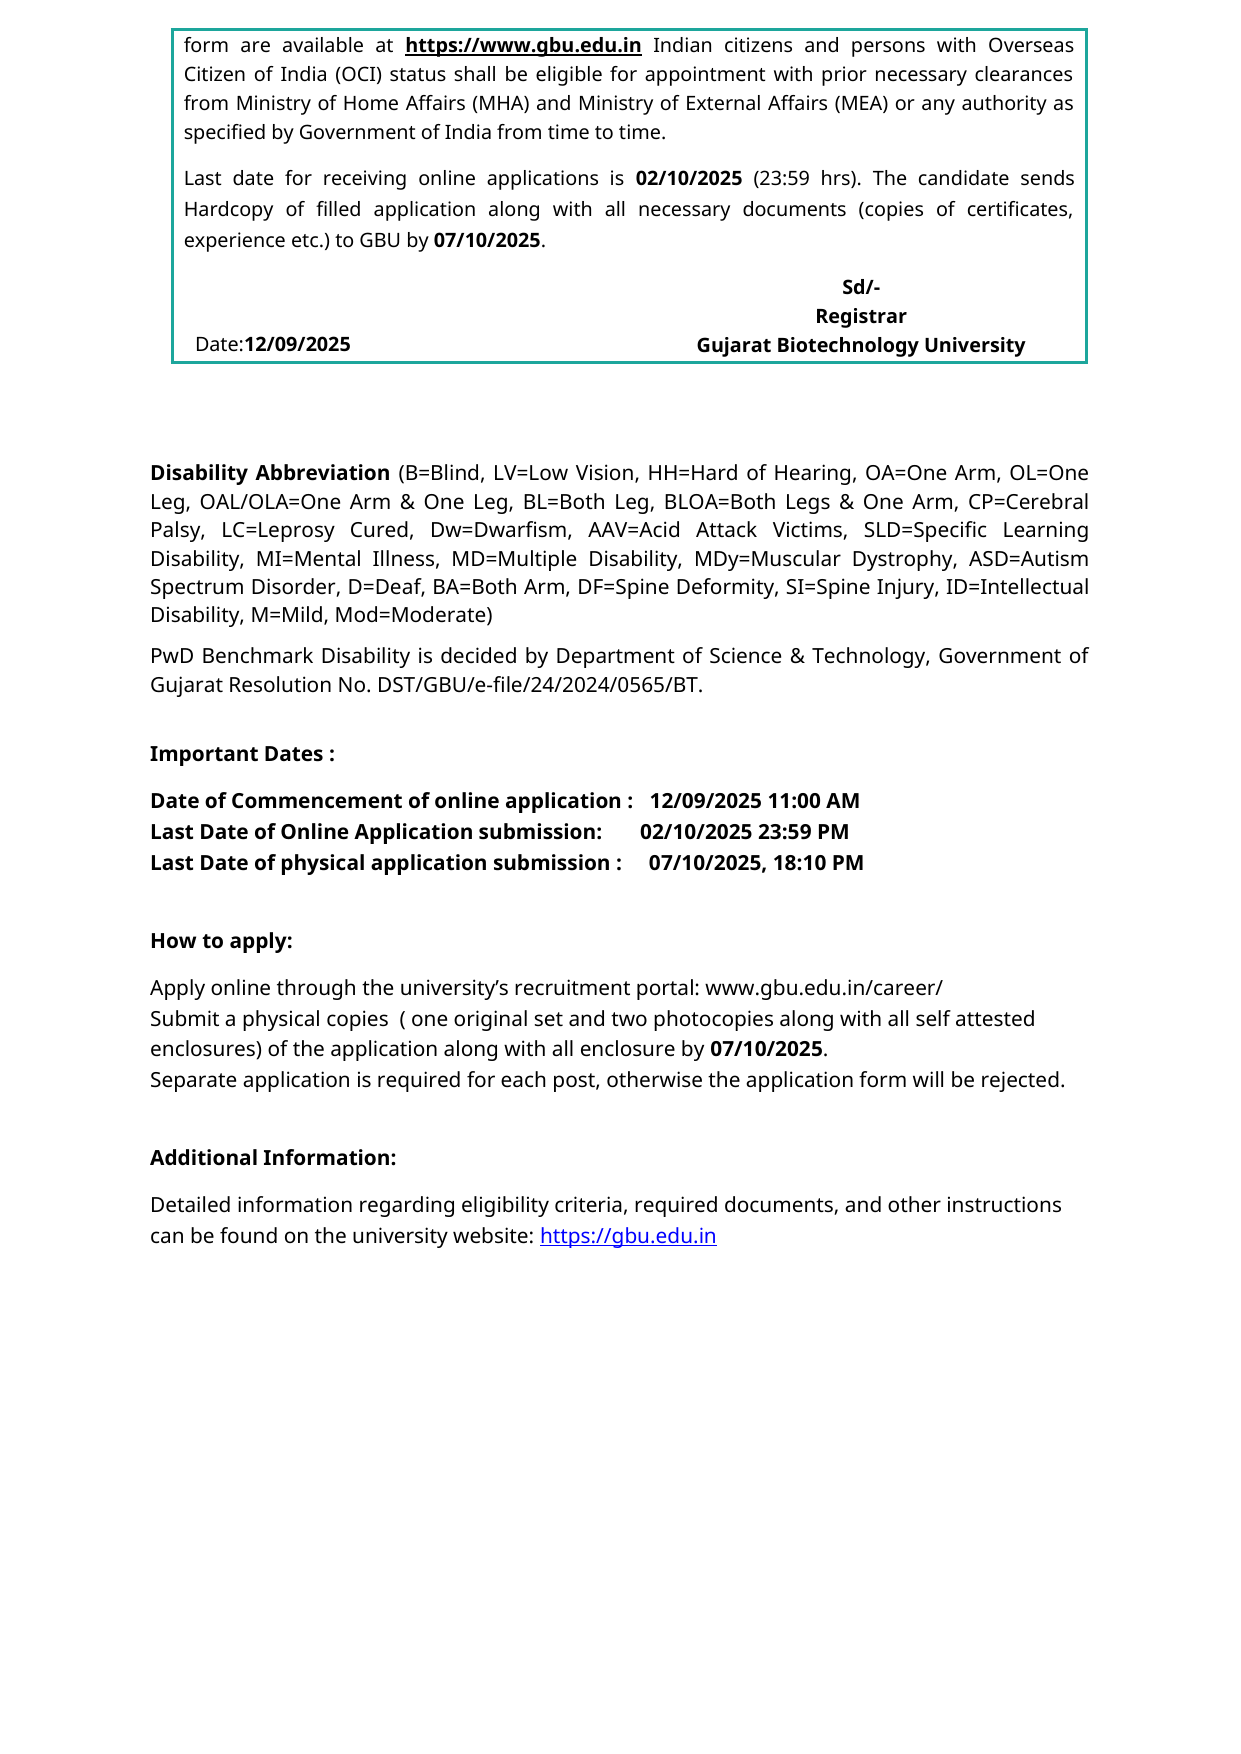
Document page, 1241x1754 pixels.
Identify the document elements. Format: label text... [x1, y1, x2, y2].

text Last Date of Online Application submission: 02/10/2025 23:59 PM [150, 817, 1090, 846]
text Additional Information: [150, 1143, 1090, 1171]
text Date of Commencement of online application : 12/09/2025 11:00 AM [150, 787, 1090, 815]
text Submit a physical copies ( one original set and two photocopies along with all self attested enclosures) of the application along with all enclosure by 07/10/2025. [150, 1004, 1090, 1063]
text Apply online through the university’s recruitment portal: www.gbu.edu.in/career/ [150, 973, 1090, 1002]
text Disability Abbreviation (B=Blind, LV=Low Vision, HH=Hard of Hearing, OA=One Arm, OL=One Leg, OAL/OLA=One Arm & One Leg, BL=Both Leg, BLOA=Both Legs & One Arm, CP=Cerebral Palsy, LC=Leprosy Cured, Dw=Dwarfism, AAV=Acid Attack Victims, SLD=Specific Learning Disability, MI=Mental Illness, MD=Multiple Disability, MDy=Muscular Dystrophy, ASD=Autism Spectrum Disorder, D=Deaf, BA=Both Arm, DF=Spine Deformity, SI=Spine Injury, ID=Intellectual Disability, M=Mild, Mod=Moderate) [150, 458, 1090, 629]
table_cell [174, 31, 1085, 361]
text PwD Benchmark Disability is decided by Department of Science & Technology, Government of Gujarat Resolution No. DST/GBU/e-file/24/2024/0565/BT. [150, 642, 1090, 698]
text Separate application is required for each post, otherwise the application form will be rejected. [150, 1065, 1090, 1093]
text Detailed information regarding eligibility criteria, required documents, and other instructions can be found on the university website: https://gbu.edu.in [150, 1190, 1090, 1249]
text Last Date of physical application submission : 07/10/2025, 18:10 PM [150, 848, 1090, 876]
text How to apply: [150, 926, 1090, 954]
text Important Dates : [150, 739, 1090, 768]
